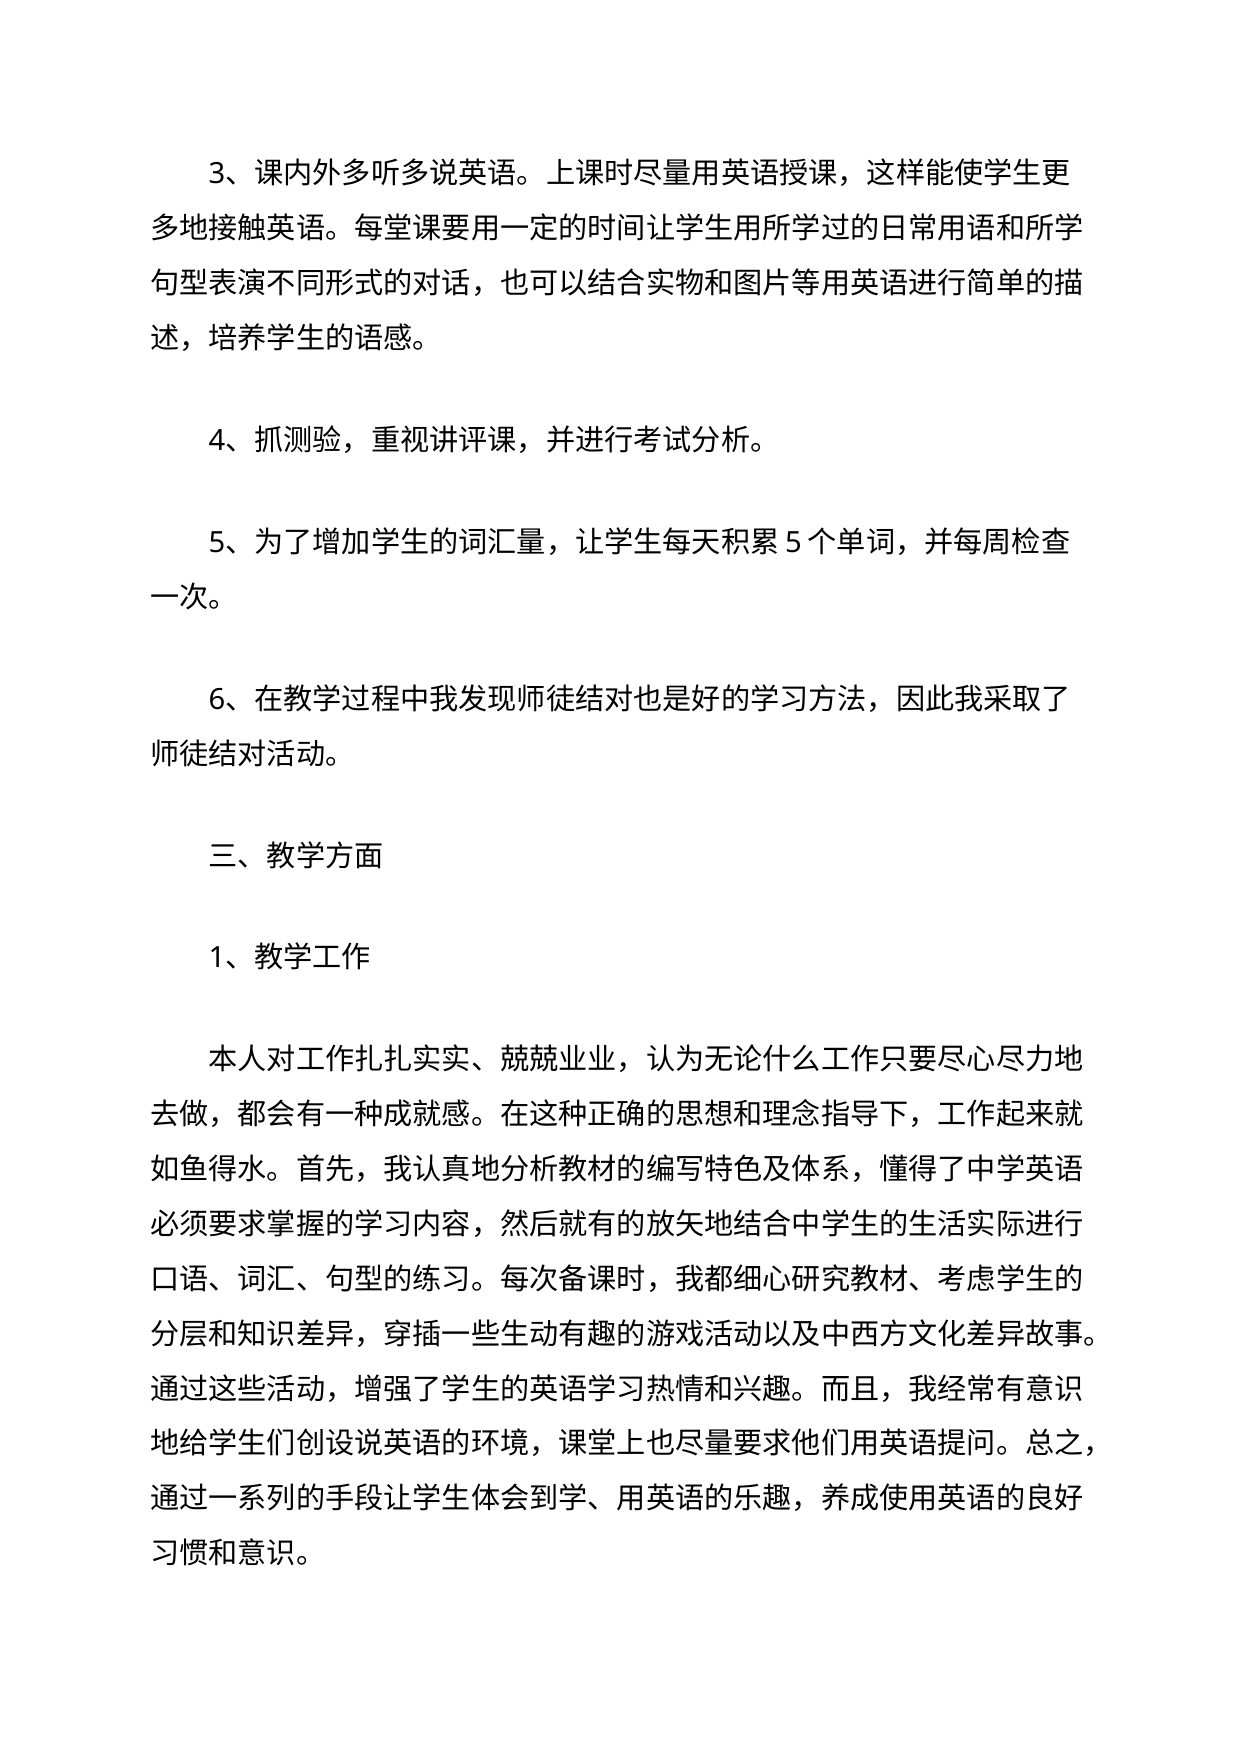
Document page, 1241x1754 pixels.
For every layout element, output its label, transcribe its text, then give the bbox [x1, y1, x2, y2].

text 1、教学工作 [150, 934, 1090, 976]
text 三、教学方面 [150, 832, 1090, 874]
text 本人对工作扎扎实实、兢兢业业，认为无论什么工作只要尽心尽力地去做，都会有一种成就感。在这种正确的思想和理念指导下，工作起来就如鱼得水。首先，我认真地分析教材的编写特色及体系，懂得了中学英语必须要求掌握的学习内容，然后就有的放矢地结合中学生的生活实际进行口语、词汇、句型的练习。每次备课时，我都细心研究教材、考虑学生的分层和知识差异，穿插一些生动有趣的游戏活动以及中西方文化差异故事。通过这些活动，增强了学生的英语学习热情和兴趣。而且，我经常有意识地给学生们创设说英语的环境，课堂上也尽量要求他们用英语提问。总之，通过一系列的手段让学生体会到学、用英语的乐趣，养成使用英语的良好习惯和意识。 [150, 1036, 1090, 1572]
text 4、抓测验，重视讲评课，并进行考试分析。 [150, 417, 1090, 459]
text 6、在教学过程中我发现师徒结对也是好的学习方法，因此我采取了师徒结对活动。 [150, 675, 1090, 773]
text 3、课内外多听多说英语。上课时尽量用英语授课，这样能使学生更多地接触英语。每堂课要用一定的时间让学生用所学过的日常用语和所学句型表演不同形式的对话，也可以结合实物和图片等用英语进行简单的描述，培养学生的语感。 [150, 150, 1090, 357]
text 5、为了增加学生的词汇量，让学生每天积累5个单词，并每周检查一次。 [150, 518, 1090, 616]
